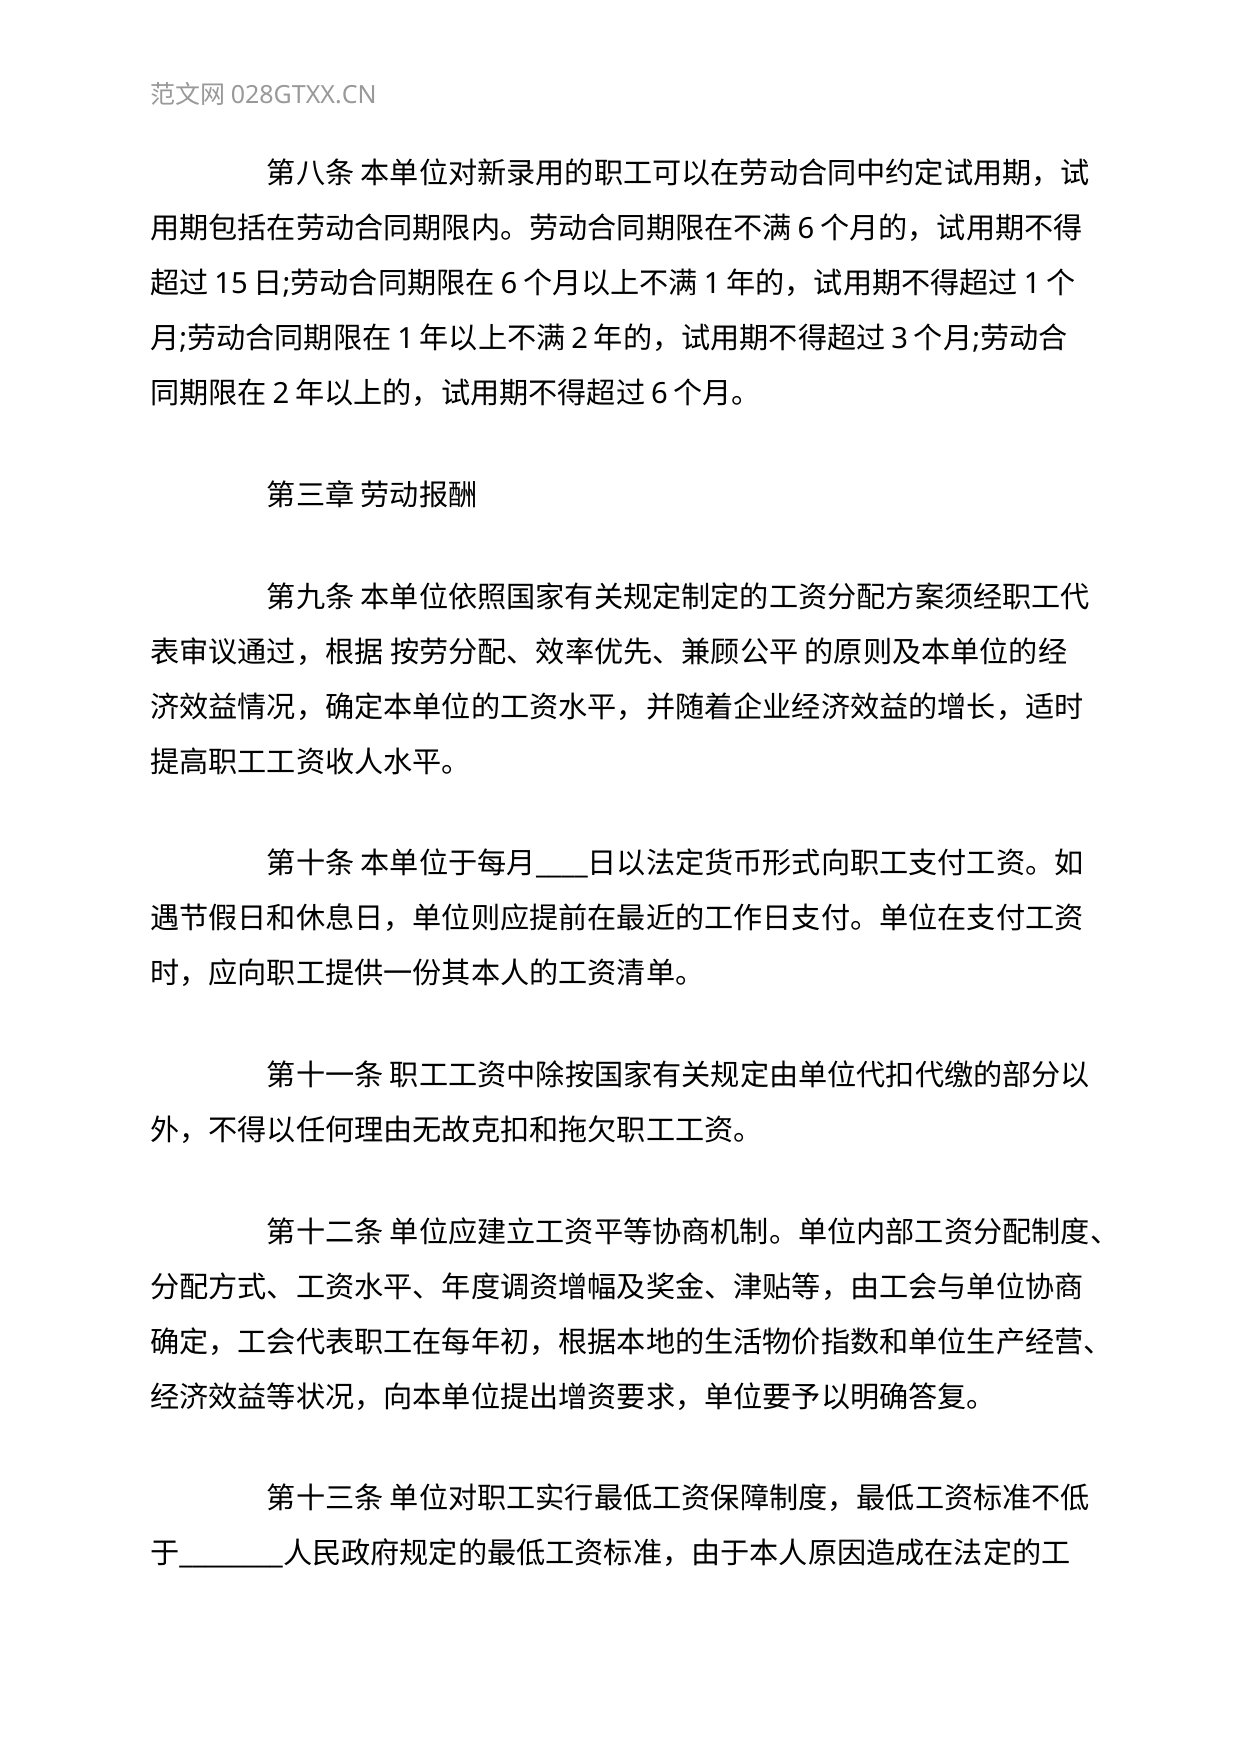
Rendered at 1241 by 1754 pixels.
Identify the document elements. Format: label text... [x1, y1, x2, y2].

text 第十一条 职工工资中除按国家有关规定由单位代扣代缴的部分以外，不得以任何理由无故克扣和拖欠职工工资。 [150, 1052, 1090, 1149]
text 第八条 本单位对新录用的职工可以在劳动合同中约定试用期，试用期包括在劳动合同期限内。劳动合同期限在不满6个月的，试用期不得超过15日;劳动合同期限在6个月以上不满1年的，试用期不得超过1个月;劳动合同期限在1年以上不满2年的，试用期不得超过3个月;劳动合同期限在2年以上的，试用期不得超过6个月。 [150, 150, 1090, 412]
text 第十条 本单位于每月____日以法定货币形式向职工支付工资。如遇节假日和休息日，单位则应提前在最近的工作日支付。单位在支付工资时，应向职工提供一份其本人的工资清单。 [150, 840, 1090, 992]
text 第三章 劳动报酬 [150, 472, 1090, 514]
text 第十二条 单位应建立工资平等协商机制。单位内部工资分配制度、分配方式、工资水平、年度调资增幅及奖金、津贴等，由工会与单位协商确定，工会代表职工在每年初，根据本地的生活物价指数和单位生产经营、经济效益等状况，向本单位提出增资要求，单位要予以明确答复。 [150, 1208, 1090, 1415]
text 第九条 本单位依照国家有关规定制定的工资分配方案须经职工代表审议通过，根据 按劳分配、效率优先、兼顾公平 的原则及本单位的经济效益情况，确定本单位的工资水平，并随着企业经济效益的增长，适时提高职工工资收人水平。 [150, 574, 1090, 781]
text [150, 1475, 1090, 1572]
